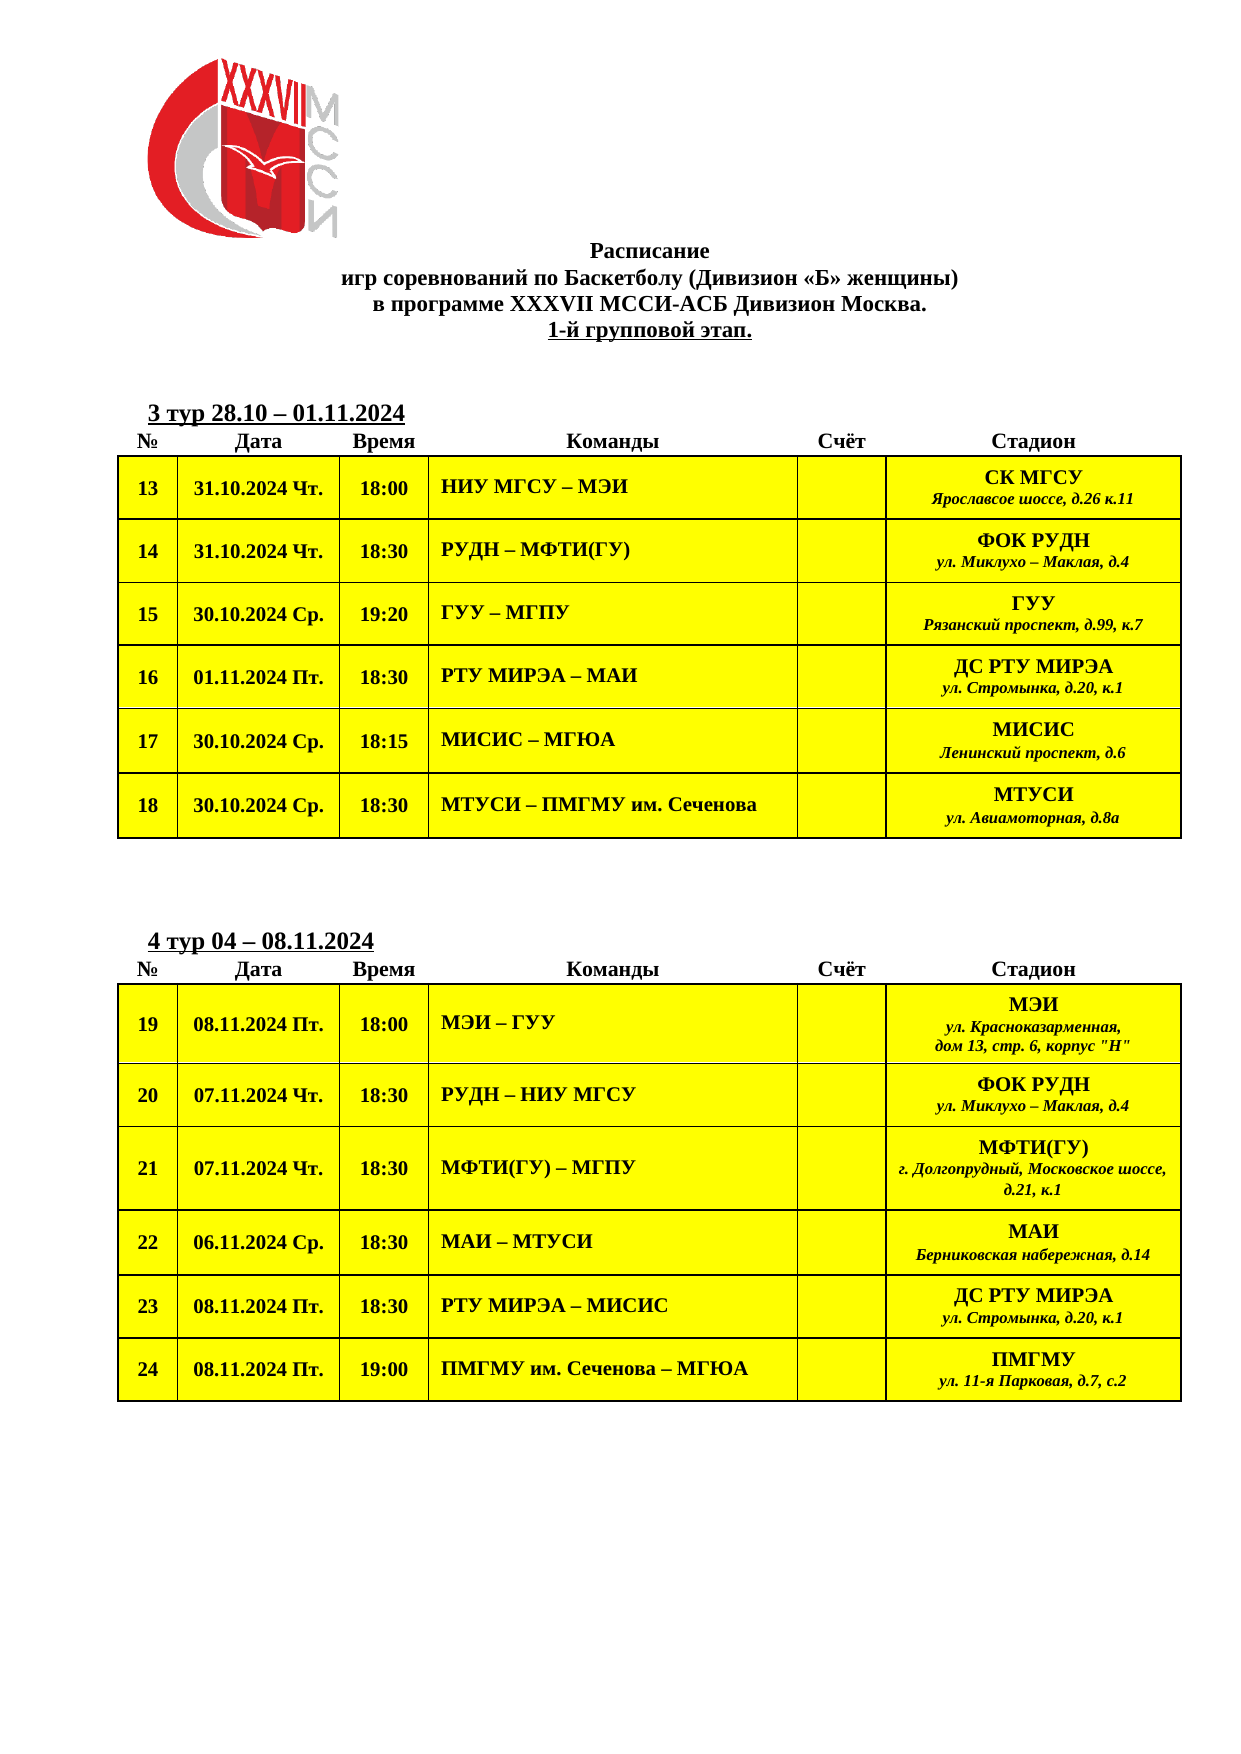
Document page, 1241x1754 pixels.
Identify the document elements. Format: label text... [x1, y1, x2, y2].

table_cell [798, 1339, 885, 1400]
table_header Время [340, 955, 428, 983]
table_cell 18:30 [340, 1064, 428, 1126]
table_cell 18 [119, 774, 177, 837]
table_cell 30.10.2024 Ср. [178, 709, 339, 772]
table_cell [798, 1211, 885, 1274]
table_cell ПМГМУ им. Сеченова – МГЮА [429, 1339, 797, 1400]
table_cell 30.10.2024 Ср. [178, 774, 339, 837]
table_cell ГУУ Рязанский проспект, д.99, к.7 [887, 583, 1180, 644]
table_header Счёт [797, 955, 886, 983]
table_header Дата [177, 427, 339, 455]
table_cell 18:00 [340, 457, 428, 518]
text 3 тур 28.10 – 01.11.2024 [148, 398, 1152, 427]
table_cell МТУСИ ул. Авиамоторная, д.8а [887, 774, 1180, 837]
table_cell 19 [119, 985, 177, 1062]
table_cell 18:30 [340, 1211, 428, 1274]
picture [147, 58, 339, 238]
table_header Дата [177, 955, 339, 983]
table_cell 30.10.2024 Ср. [178, 583, 339, 644]
table_cell 20 [119, 1064, 177, 1126]
table_cell 18:00 [340, 985, 428, 1062]
table_cell 16 [119, 646, 177, 707]
table_cell 08.11.2024 Пт. [178, 985, 339, 1062]
text игр соревнований по Баскетболу (Дивизион «Б» женщины) [148, 264, 1152, 290]
table_cell 21 [119, 1127, 177, 1209]
table_cell 19:20 [340, 583, 428, 644]
text 4 тур 04 – 08.11.2024 [148, 926, 1152, 954]
table_header № [118, 427, 177, 455]
table_cell ФОК РУДН ул. Миклухо – Маклая, д.4 [887, 520, 1180, 581]
table_cell 18:15 [340, 709, 428, 772]
table_cell [798, 985, 885, 1062]
table_cell [798, 774, 885, 837]
table_cell 08.11.2024 Пт. [178, 1276, 339, 1337]
table_header Счёт [797, 427, 886, 455]
table_cell 06.11.2024 Ср. [178, 1211, 339, 1274]
table_cell 24 [119, 1339, 177, 1400]
table_cell 07.11.2024 Чт. [178, 1127, 339, 1209]
table_cell 18:30 [340, 1127, 428, 1209]
table_cell [798, 709, 885, 772]
table_cell [798, 1276, 885, 1337]
table_cell 18:30 [340, 646, 428, 707]
table_cell РУДН – НИУ МГСУ [429, 1064, 797, 1126]
table_cell 22 [119, 1211, 177, 1274]
table_cell МАИ Берниковская набережная, д.14 [887, 1211, 1180, 1274]
table_cell РТУ МИРЭА – МАИ [429, 646, 797, 707]
table_cell ФОК РУДН ул. Миклухо – Маклая, д.4 [887, 1064, 1180, 1126]
text 1-й групповой этап. [148, 316, 1152, 343]
table_header Время [340, 427, 428, 455]
table_cell ДС РТУ МИРЭА ул. Стромынка, д.20, к.1 [887, 646, 1180, 707]
table_header Команды [428, 955, 797, 983]
table_cell 17 [119, 709, 177, 772]
table_cell РТУ МИРЭА – МИСИС [429, 1276, 797, 1337]
table_cell ПМГМУ ул. 11-я Парковая, д.7, с.2 [887, 1339, 1180, 1400]
table_cell ГУУ – МГПУ [429, 583, 797, 644]
table_cell 18:30 [340, 774, 428, 837]
table_cell 18:30 [340, 1276, 428, 1337]
table_cell 14 [119, 520, 177, 581]
table_cell МТУСИ – ПМГМУ им. Сеченова [429, 774, 797, 837]
table_cell МАИ – МТУСИ [429, 1211, 797, 1274]
table_cell [798, 457, 885, 518]
table_cell 08.11.2024 Пт. [178, 1339, 339, 1400]
table_cell РУДН – МФТИ(ГУ) [429, 520, 797, 581]
table_cell [798, 520, 885, 581]
table_header Стадион [886, 427, 1181, 455]
table_cell 01.11.2024 Пт. [178, 646, 339, 707]
table_cell [798, 1127, 885, 1209]
table_cell [798, 646, 885, 707]
table_cell МИСИС – МГЮА [429, 709, 797, 772]
table_cell МФТИ(ГУ) г. Долгопрудный, Московское шоссе, д.21, к.1 [887, 1127, 1180, 1209]
text Расписание [148, 237, 1152, 264]
table_cell МЭИ – ГУУ [429, 985, 797, 1062]
table_header № [118, 955, 177, 983]
table_cell 31.10.2024 Чт. [178, 457, 339, 518]
table_cell МИСИС Ленинский проспект, д.6 [887, 709, 1180, 772]
table_cell 19:00 [340, 1339, 428, 1400]
table_cell МЭИ ул. Красноказарменная, дом 13, стр. 6, корпус "Н" [887, 985, 1180, 1062]
table_cell 15 [119, 583, 177, 644]
text в программе XXXVII МССИ-АСБ Дивизион Москва. [148, 290, 1152, 316]
table_cell 31.10.2024 Чт. [178, 520, 339, 581]
table_cell 18:30 [340, 520, 428, 581]
table_header Стадион [886, 955, 1181, 983]
table_cell НИУ МГСУ – МЭИ [429, 457, 797, 518]
table_cell [798, 1064, 885, 1126]
table_cell [798, 583, 885, 644]
table_cell ДС РТУ МИРЭА ул. Стромынка, д.20, к.1 [887, 1276, 1180, 1337]
table_cell 23 [119, 1276, 177, 1337]
table_cell МФТИ(ГУ) – МГПУ [429, 1127, 797, 1209]
table_header Команды [428, 427, 797, 455]
table_cell 07.11.2024 Чт. [178, 1064, 339, 1126]
table_cell 13 [119, 457, 177, 518]
table_cell СК МГСУ Ярославсое шоссе, д.26 к.11 [887, 457, 1180, 518]
